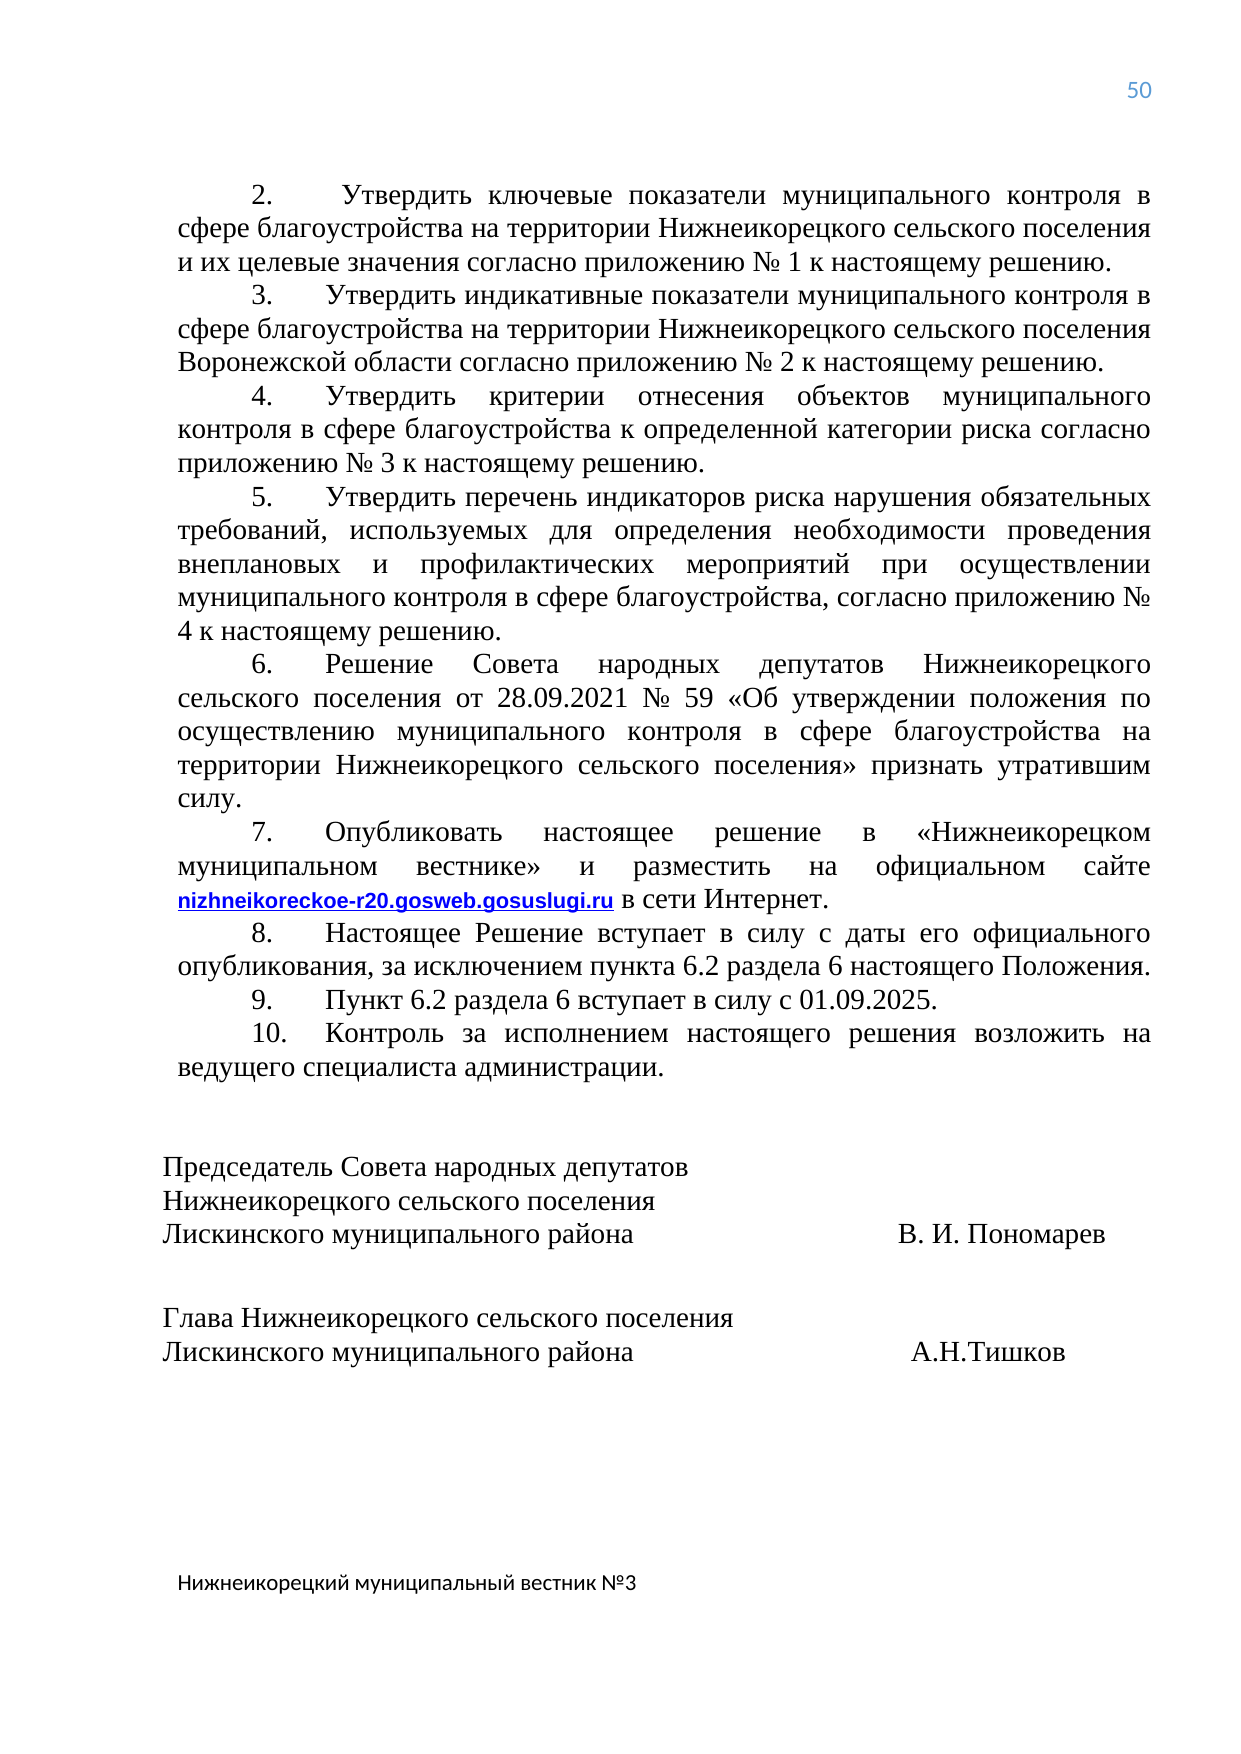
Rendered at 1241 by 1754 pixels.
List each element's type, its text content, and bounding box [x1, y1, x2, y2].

list Настоящее Решение вступает в силу с даты его официального опубликования, за исключением пункта 6.2 раздела 6 настоящего Положения. [177, 915, 1152, 982]
text Нижнеикорецкого сельского поселения [162, 1183, 1152, 1217]
text Глава Нижнеикорецкого сельского поселения [162, 1300, 1152, 1334]
list Утвердить критерии отнесения объектов муниципального контроля в сфере благоустройства к определенной категории риска согласно приложению № 3 к настоящему решению. [177, 378, 1152, 479]
list Решение Совета народных депутатов Нижнеикорецкого сельского поселения от 28.09.2021 № 59 «Об утверждении положения по осуществлению муниципального контроля в сфере благоустройства на территории Нижнеикорецкого сельского поселения» признать утратившим силу. [177, 646, 1152, 814]
list Опубликовать настоящее решение в «Нижнеикорецком муниципальном вестнике» и разместить на официальном сайте nizhneikoreckoe-r20.gosweb.gosuslugi.ru в сети Интернет. [177, 814, 1152, 915]
list Утвердить перечень индикаторов риска нарушения обязательных требований, используемых для определения необходимости проведения внеплановых и профилактических мероприятий при осуществлении муниципального контроля в сфере благоустройства, согласно приложению № 4 к настоящему решению. [177, 479, 1152, 646]
list Утвердить ключевые показатели муниципального контроля в сфере благоустройства на территории Нижнеикорецкого сельского поселения и их целевые значения согласно приложению № 1 к настоящему решению. [177, 177, 1152, 277]
text Лискинского муниципального района А.Н.Тишков [162, 1334, 1152, 1367]
list Утвердить индикативные показатели муниципального контроля в сфере благоустройства на территории Нижнеикорецкого сельского поселения Воронежской области согласно приложению № 2 к настоящему решению. [177, 277, 1152, 378]
text Лискинского муниципального района В. И. Пономарев [162, 1217, 1152, 1250]
list Контроль за исполнением настоящего решения возложить на ведущего специалиста администрации. [177, 1015, 1152, 1082]
text Председатель Совета народных депутатов [162, 1149, 1152, 1183]
list Пункт 6.2 раздела 6 вступает в силу с 01.09.2025. [177, 982, 1152, 1015]
